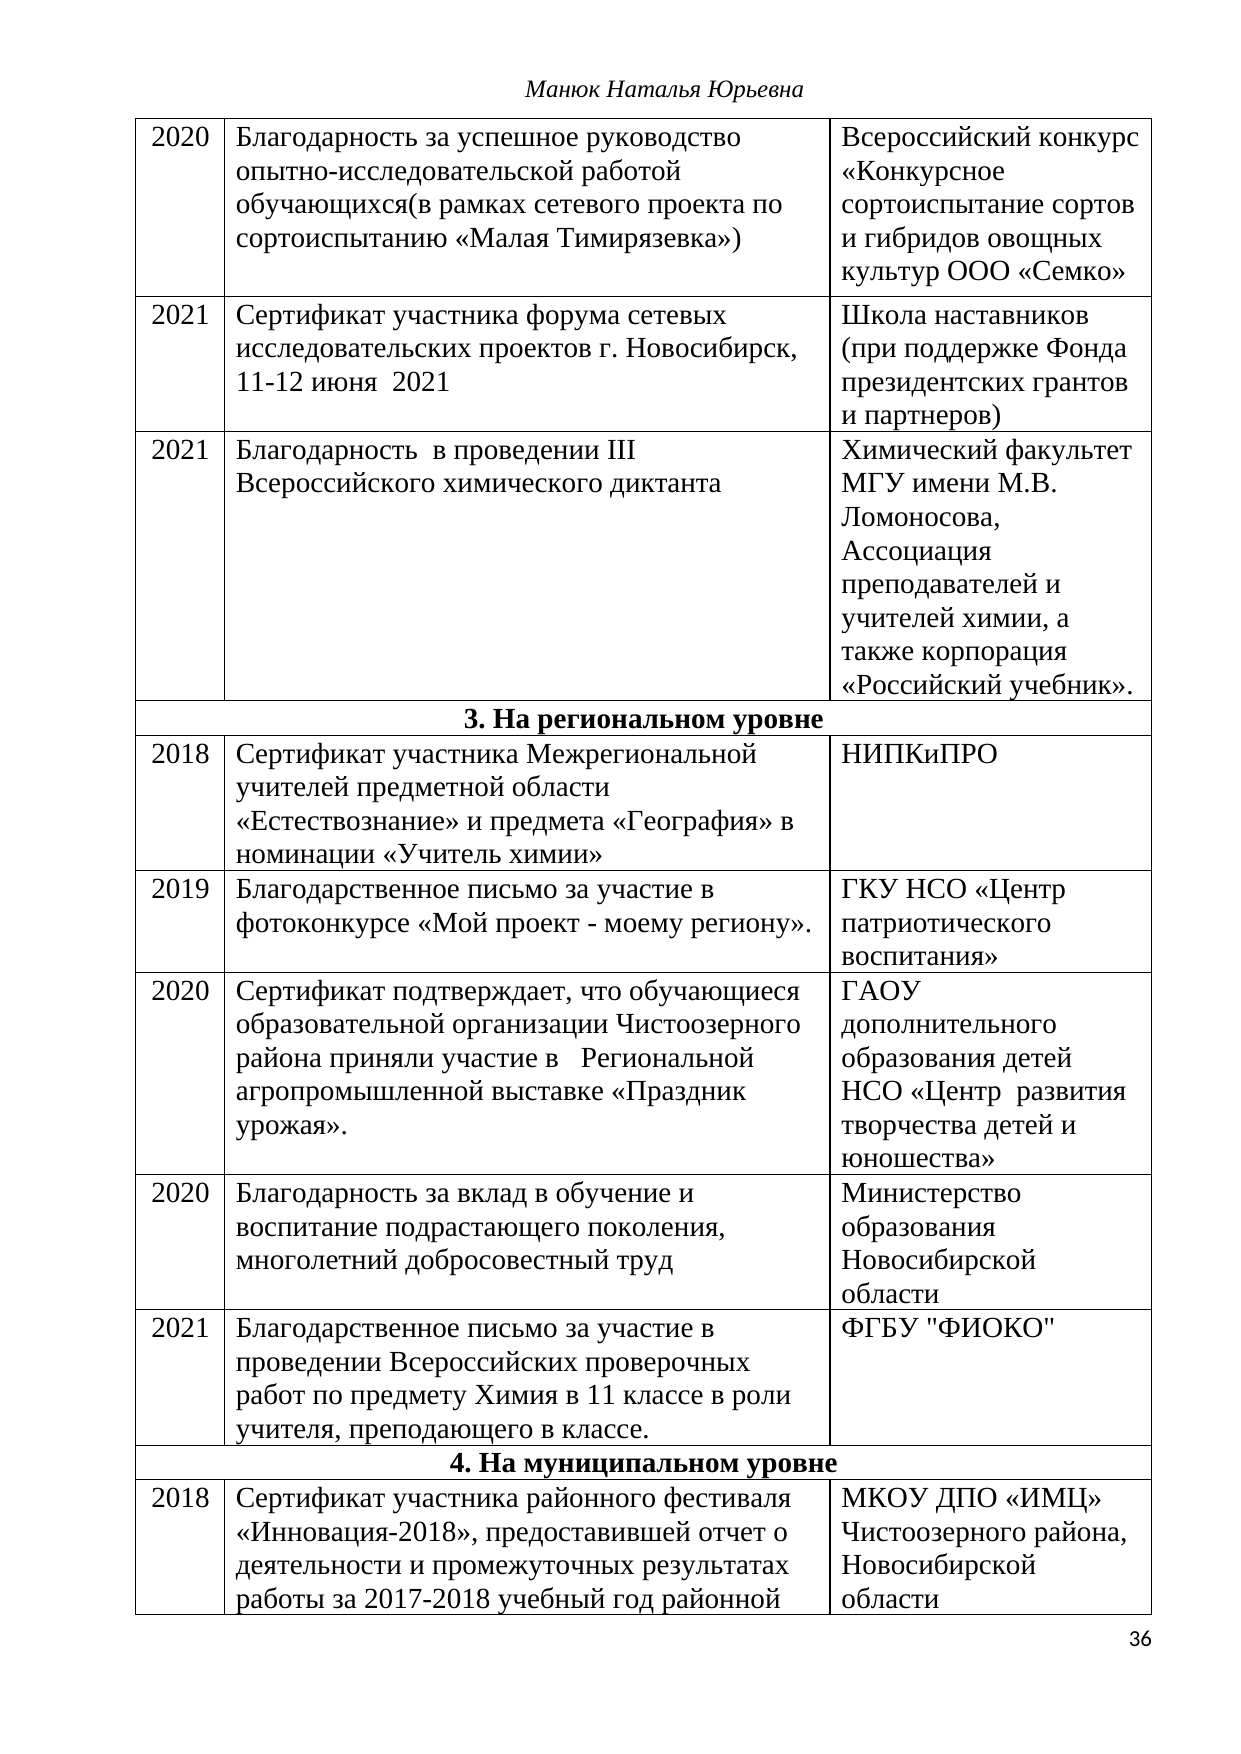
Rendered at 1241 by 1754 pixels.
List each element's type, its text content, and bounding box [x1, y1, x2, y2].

table_cell ГАОУ дополнительного образования детей НСО «Центр развития творчества детей и юношества» [831, 973, 1151, 1174]
table_cell ГКУ НСО «Центр патриотического воспитания» [831, 871, 1151, 972]
table_cell Благодарность в проведении III Всероссийского химического диктанта [225, 432, 829, 700]
table_cell Химический факультет МГУ имени М.В. Ломоносова, Ассоциация преподавателей и учителей химии, а также корпорация «Российский учебник». [991, 432, 1151, 700]
table_cell 2018 [136, 1480, 224, 1614]
table_cell 2021 [136, 1310, 224, 1444]
table_cell 2018 [136, 736, 224, 870]
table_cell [831, 1480, 1151, 1614]
table_cell 2021 [136, 297, 224, 431]
table_cell НИПКиПРО [831, 736, 1151, 870]
table_cell ФГБУ "ФИОКО" [831, 1310, 1151, 1444]
table_cell Министерство образования Новосибирской области [831, 1175, 1151, 1309]
table_cell 3. На региональном уровне [136, 701, 1151, 735]
table_cell 2021 [136, 432, 224, 700]
table_cell Школа наставников (при поддержке Фонда президентских грантов и партнеров) [831, 297, 1151, 431]
table_cell Сертификат участника Межрегиональной учителей предметной области «Естествознание» и предмета «География» в номинации «Учитель химии» [225, 736, 829, 870]
table_cell Благодарственное письмо за участие в фотоконкурсе «Мой проект - моему региону». [225, 871, 829, 972]
table_cell Всероссийский конкурс «Конкурсное сортоиспытание сортов и гибридов овощных культур ООО «Семко» [831, 119, 1151, 296]
table_cell 2019 [136, 871, 224, 972]
table_cell Благодарность за успешное руководство опытно-исследовательской работой обучающихся(в рамках сетевого проекта по сортоиспытанию «Малая Тимирязевка») [225, 119, 829, 296]
table_cell 2020 [136, 1175, 224, 1309]
table_cell Благодарственное письмо за участие в проведении Всероссийских проверочных работ по предмету Химия в 11 классе в роли учителя, преподающего в классе. [225, 1310, 829, 1444]
table_cell Благодарность за вклад в обучение и воспитание подрастающего поколения, многолетний добросовестный труд [225, 1175, 829, 1309]
table_cell Сертификат подтверждает, что обучающиеся образовательной организации Чистоозерного района приняли участие в Региональной агропромышленной выставке «Праздник урожая». [225, 973, 829, 1174]
table_cell 2020 [136, 973, 224, 1174]
table_cell 2020 [136, 119, 224, 296]
table_cell 4. На муниципальном уровне [136, 1446, 1151, 1479]
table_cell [225, 1480, 829, 1614]
table_cell Сертификат участника форума сетевых исследовательских проектов г. Новосибирск, 11-12 июня 2021 [225, 297, 829, 431]
